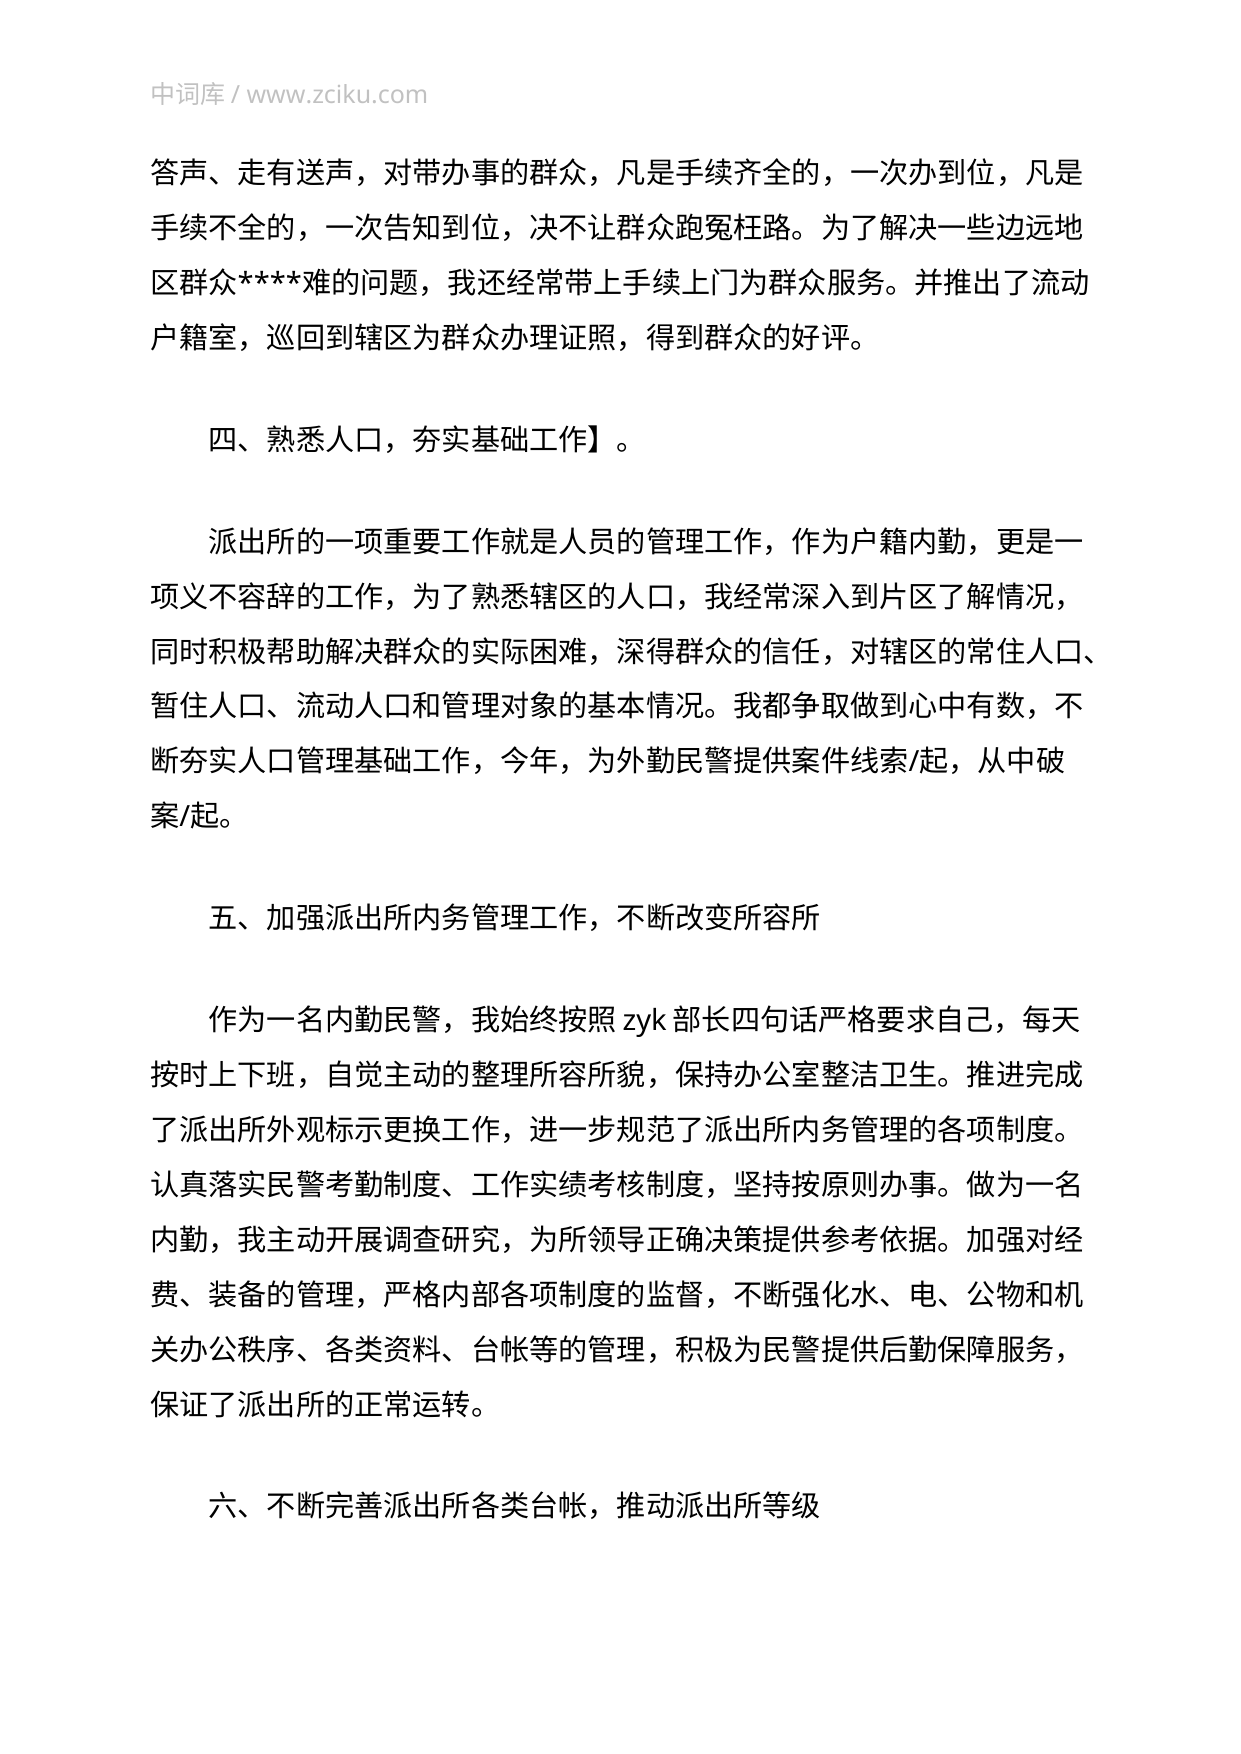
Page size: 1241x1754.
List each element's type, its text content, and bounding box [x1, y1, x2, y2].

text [150, 150, 1090, 357]
text 派出所的一项重要工作就是人员的管理工作，作为户籍内勤，更是一项义不容辞的工作，为了熟悉辖区的人口，我经常深入到片区了解情况，同时积极帮助解决群众的实际困难，深得群众的信任，对辖区的常住人口、暂住人口、流动人口和管理对象的基本情况。我都争取做到心中有数，不断夯实人口管理基础工作，今年，为外勤民警提供案件线索/起，从中破案/起。 [150, 518, 1090, 835]
text 作为一名内勤民警，我始终按照zyk部长四句话严格要求自己，每天按时上下班，自觉主动的整理所容所貌，保持办公室整洁卫生。推进完成了派出所外观标示更换工作，进一步规范了派出所内务管理的各项制度。认真落实民警考勤制度、工作实绩考核制度，坚持按原则办事。做为一名内勤，我主动开展调查研究，为所领导正确决策提供参考依据。加强对经费、装备的管理，严格内部各项制度的监督，不断强化水、电、公物和机关办公秩序、各类资料、台帐等的管理，积极为民警提供后勤保障服务，保证了派出所的正常运转。 [150, 997, 1090, 1423]
text 四、熟悉人口，夯实基础工作】。 [150, 417, 1090, 459]
text 五、加强派出所内务管理工作，不断改变所容所 [150, 895, 1090, 937]
text 六、不断完善派出所各类台帐，推动派出所等级 [150, 1483, 1090, 1525]
